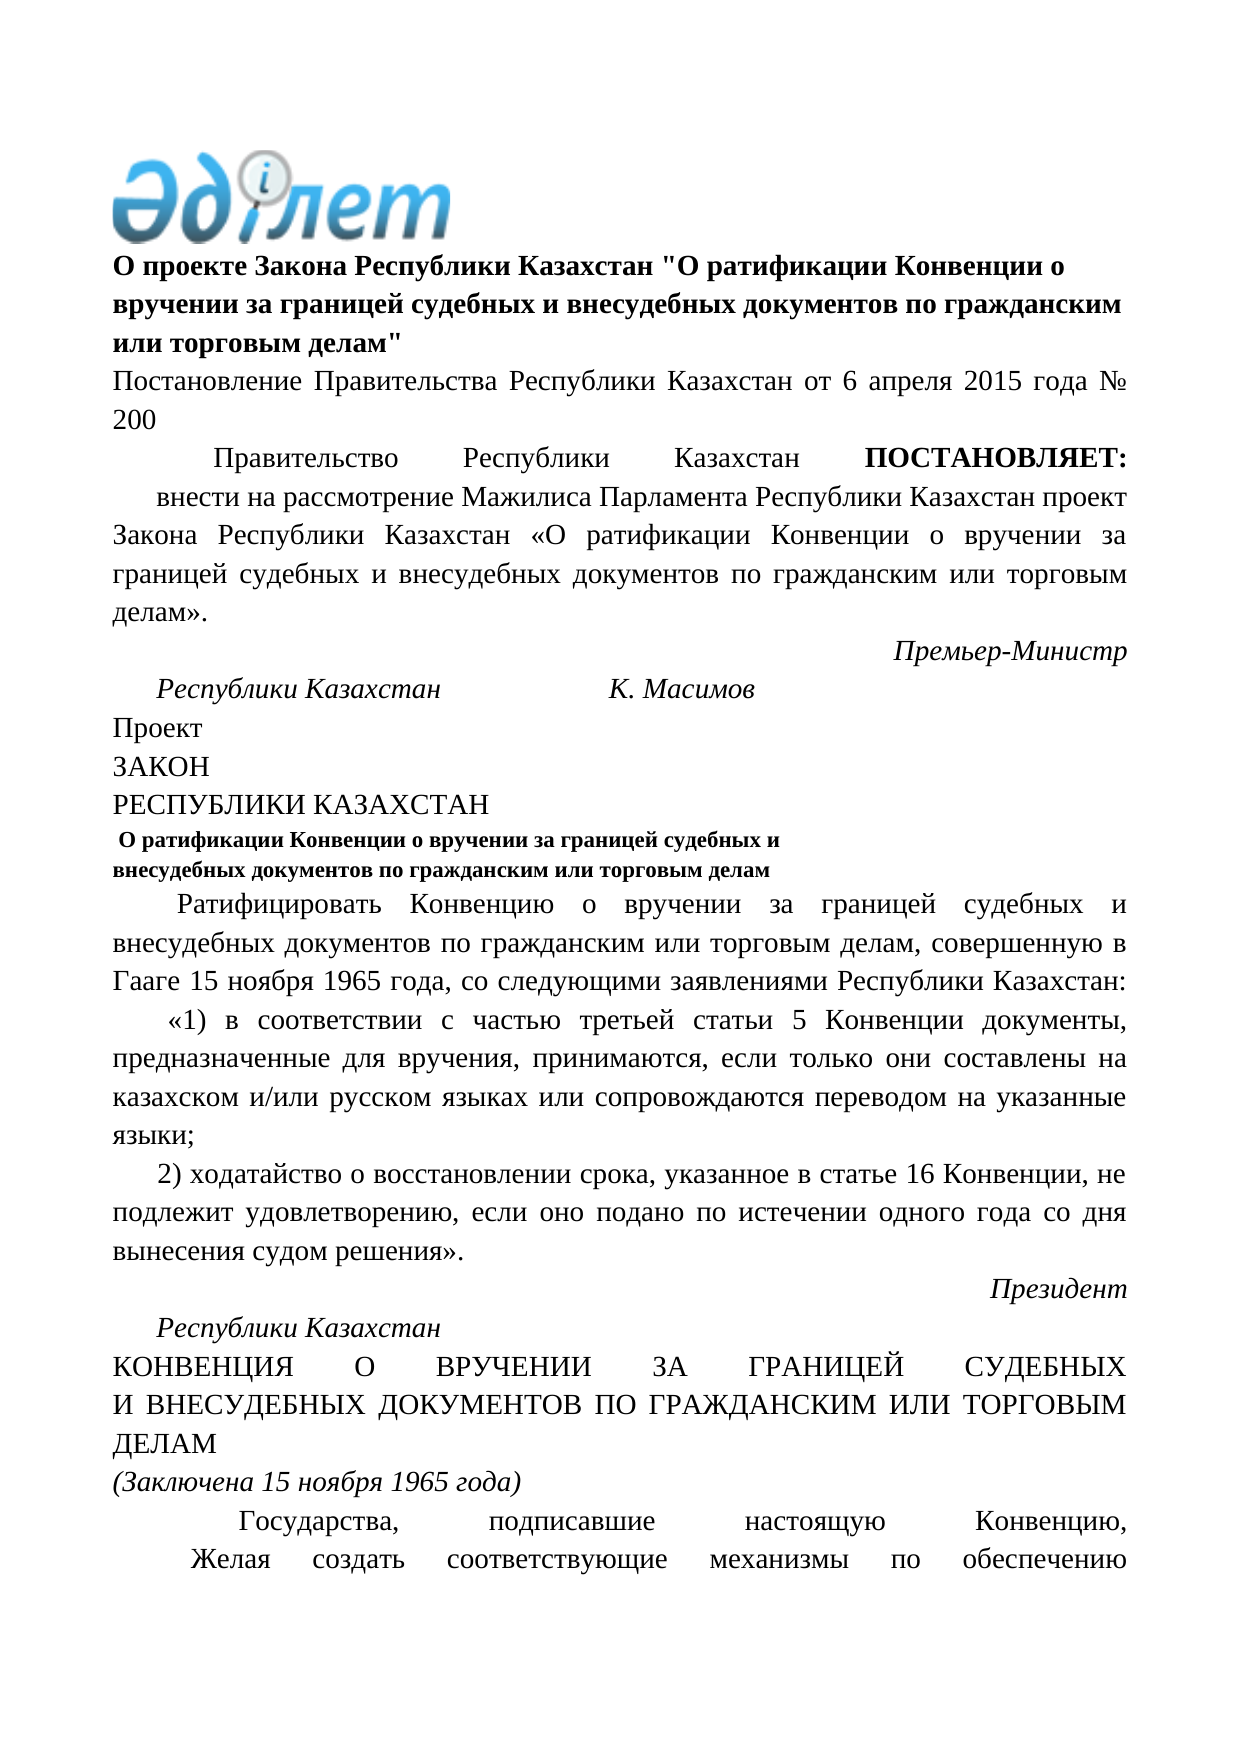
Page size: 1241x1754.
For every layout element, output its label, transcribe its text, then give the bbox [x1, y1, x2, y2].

picture [112, 150, 451, 244]
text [112, 1503, 1128, 1575]
text Премьер-Министр Республики Казахстан К. Масимов [112, 633, 1128, 705]
text Проект [112, 710, 1128, 744]
text ЗАКОН РЕСПУБЛИКИ КАЗАХСТАН [112, 749, 1128, 821]
text О ратификации Конвенции о вручении за границей судебных и внесудебных документов по гражданским или торговым делам [112, 826, 1128, 882]
text Президент Республики Казахстан [112, 1272, 1128, 1344]
text Ратифицировать Конвенцию о вручении за границей судебных и внесудебных документов по гражданским или торговым делам, совершенную в Гааге 15 ноября 1965 года, со следующими заявлениями Республики Казахстан: «1) в соответствии с частью третьей статьи 5 Конвенции документы, предназначенные для вручения, принимаются, если только они составлены на казахском и/или русском языках или сопровождаются переводом на указанные языки; 2) ходатайство о восстановлении срока, указанное в статье 16 Конвенции, не подлежит удовлетворению, если оно подано по истечении одного года со дня вынесения судом решения». [112, 886, 1128, 1267]
text КОНВЕНЦИЯ О ВРУЧЕНИИ ЗА ГРАНИЦЕЙ СУДЕБНЫХ И ВНЕСУДЕБНЫХ ДОКУМЕНТОВ ПО ГРАЖДАНСКИМ ИЛИ ТОРГОВЫМ ДЕЛАМ (Заключена 15 ноября 1965 года) [112, 1349, 1128, 1498]
text О проекте Закона Республики Казахстан "О ратификации Конвенции о вручении за границей судебных и внесудебных документов по гражданским или торговым делам" [112, 248, 1128, 358]
text Правительство Республики Казахстан ПОСТАНОВЛЯЕТ: внести на рассмотрение Мажилиса Парламента Республики Казахстан проект Закона Республики Казахстан «О ратификации Конвенции о вручении за границей судебных и внесудебных документов по гражданским или торговым делам». [112, 440, 1128, 628]
text Постановление Правительства Республики Казахстан от 6 апреля 2015 года № 200 [112, 363, 1128, 435]
